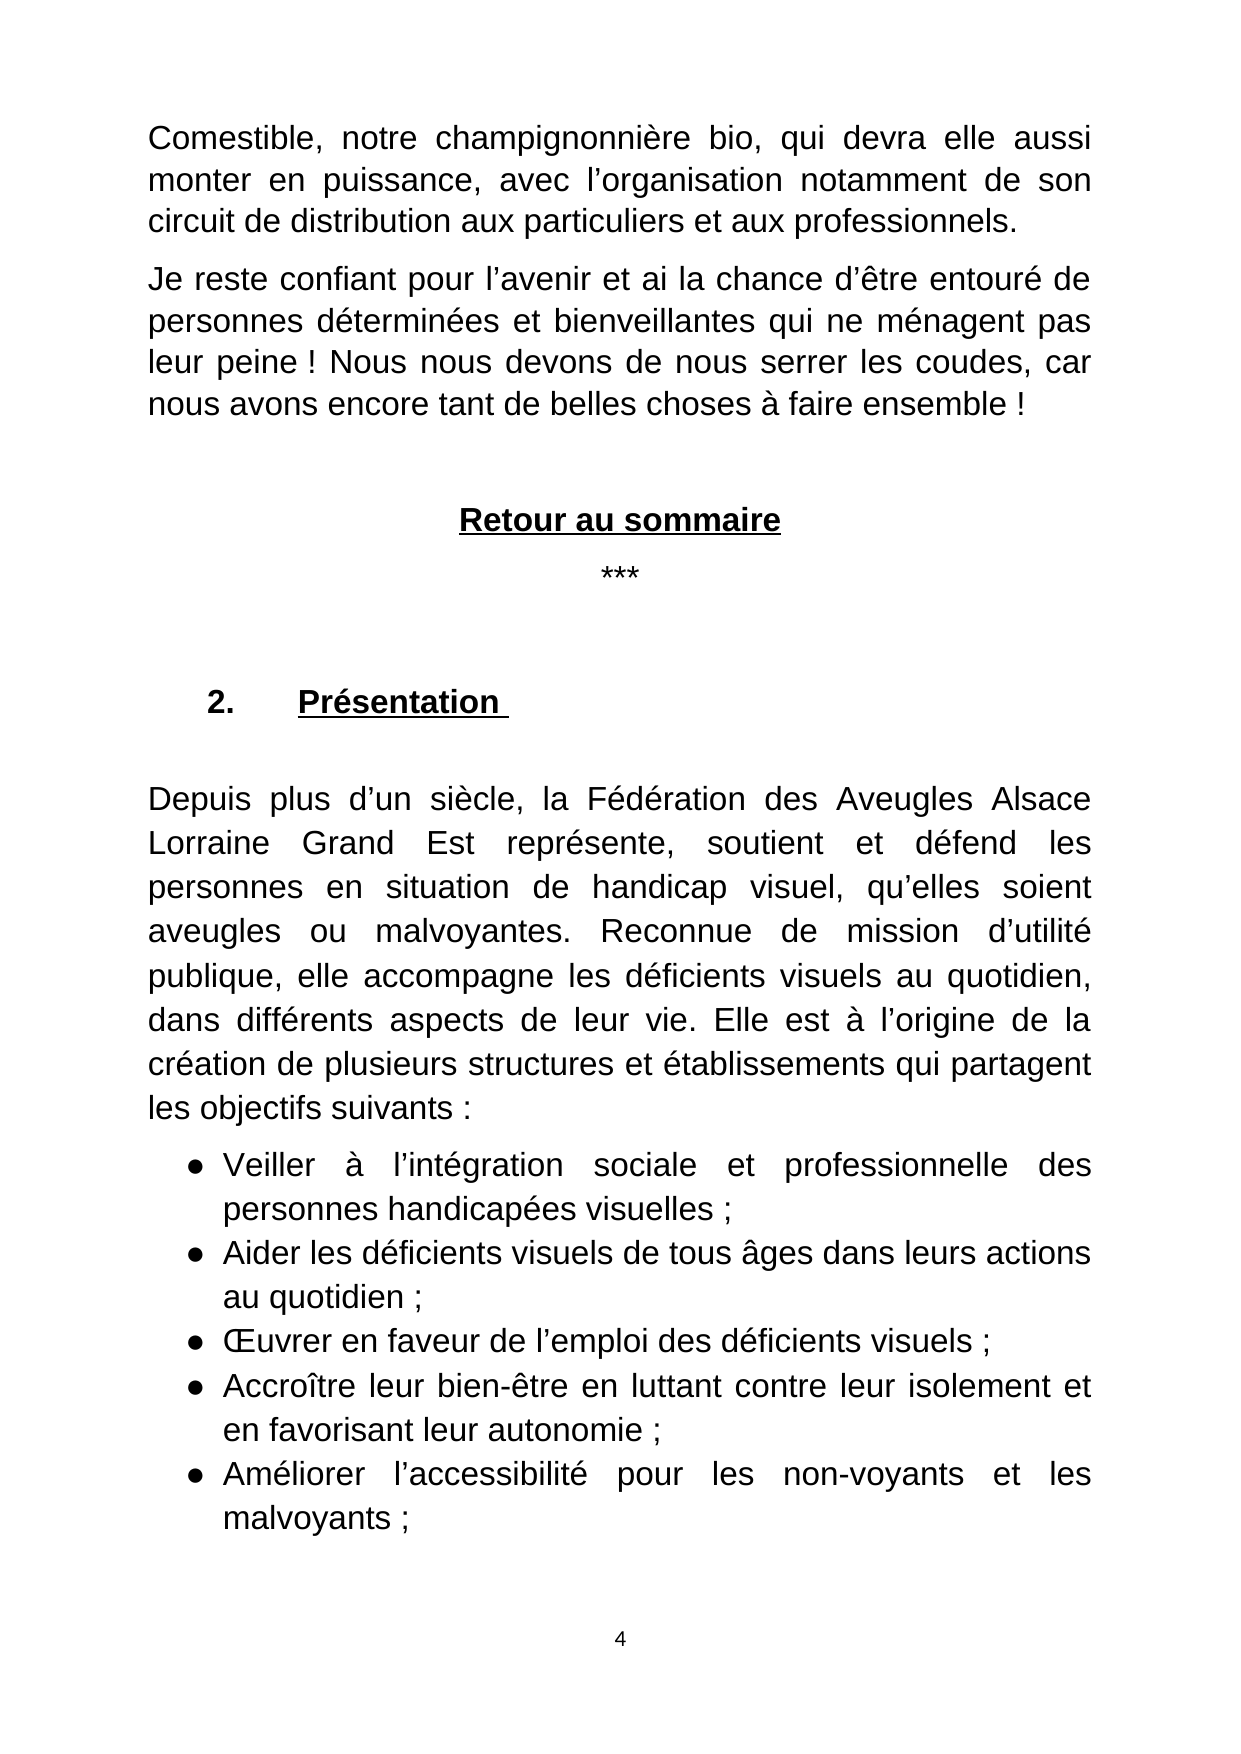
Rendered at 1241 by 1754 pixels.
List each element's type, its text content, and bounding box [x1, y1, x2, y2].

list Accroître leur bien-être en luttant contre leur isolement et en favorisant leur autonomie ; [185, 1366, 1092, 1448]
text Je reste confiant pour l’avenir et ai la chance d’être entouré de personnes déterminées et bienveillantes qui ne ménagent pas leur peine ! Nous nous devons de nous serrer les coudes, car nous avons encore tant de belles choses à faire ensemble ! [148, 259, 1092, 422]
text Depuis plus d’un siècle, la Fédération des Aveugles Alsace Lorraine Grand Est représente, soutient et défend les personnes en situation de handicap visuel, qu’elles soient aveugles ou malvoyantes. Reconnue de mission d’utilité publique, elle accompagne les déficients visuels au quotidien, dans différents aspects de leur vie. Elle est à l’origine de la création de plusieurs structures et établissements qui partagent les objectifs suivants : [148, 779, 1092, 1127]
list Œuvrer en faveur de l’emploi des déficients visuels ; [185, 1322, 1092, 1360]
subtitle Présentation [207, 682, 1092, 721]
list Veiller à l’intégration sociale et professionnelle des personnes handicapées visuelles ; [185, 1145, 1092, 1227]
list Aider les déficients visuels de tous âges dans leurs actions au quotidien ; [185, 1233, 1092, 1316]
list Améliorer l’accessibilité pour les non-voyants et les malvoyants ; [185, 1454, 1092, 1537]
text *** [148, 558, 1092, 596]
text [148, 118, 1092, 239]
text Retour au sommaire [148, 500, 1092, 538]
